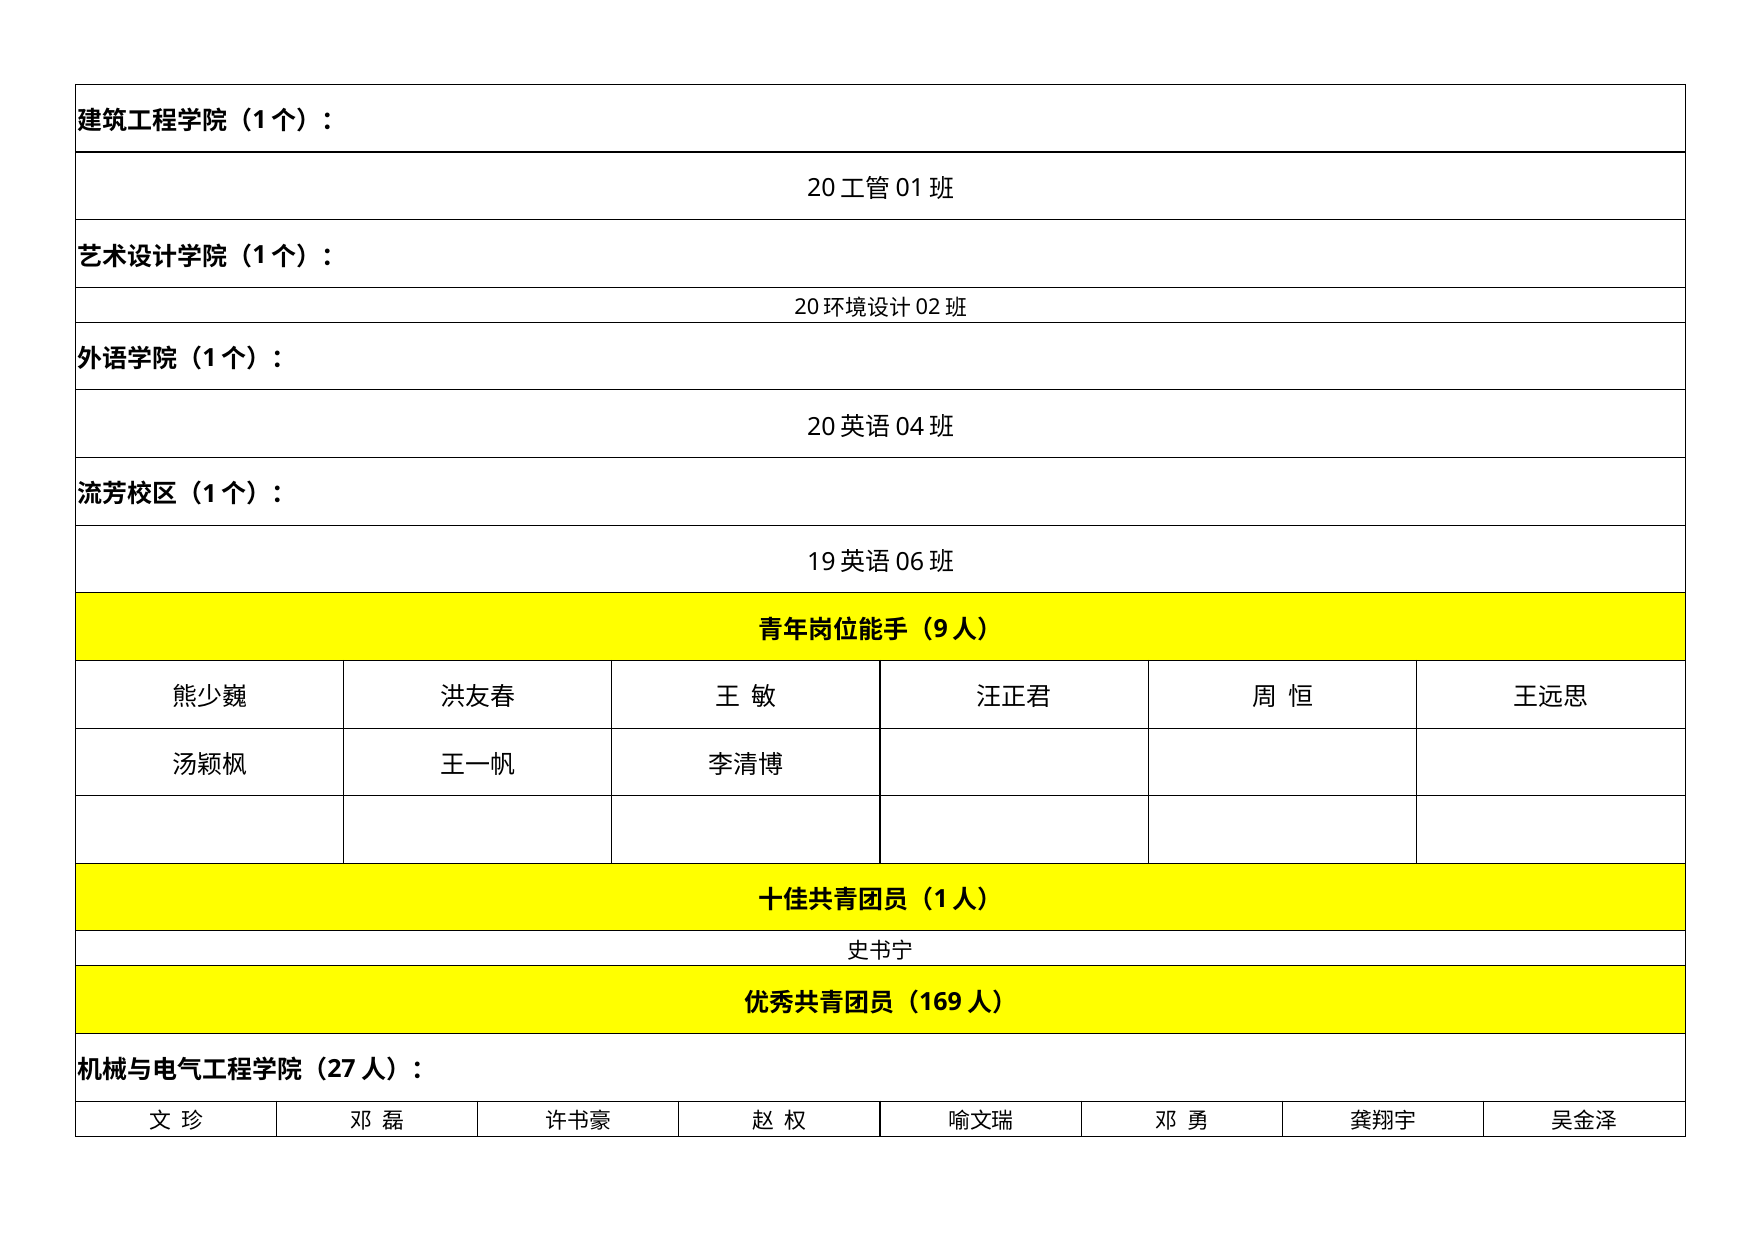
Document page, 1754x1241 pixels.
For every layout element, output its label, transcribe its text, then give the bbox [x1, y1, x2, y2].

table_cell 吴金泽 [1484, 1102, 1685, 1136]
table_cell 文 珍 [76, 1102, 276, 1136]
table_cell 青年岗位能手（9人） [76, 593, 1685, 660]
table_cell [881, 796, 1148, 863]
table_cell 汪正君 [881, 661, 1148, 727]
table_cell 十佳共青团员（1人） [76, 864, 1685, 930]
table_cell 19英语06班 [76, 526, 1685, 592]
table_cell [1417, 729, 1685, 795]
table_cell [881, 729, 1148, 795]
table_cell 艺术设计学院（1个）： [76, 220, 1685, 287]
table_cell [344, 796, 611, 863]
table_cell 熊少巍 [76, 661, 343, 727]
table_cell 王 敏 [612, 661, 879, 727]
table_cell 20环境设计02班 [76, 288, 1685, 322]
table_cell [1149, 796, 1416, 863]
table_cell 李清博 [612, 729, 879, 795]
table_cell 龚翔宇 [1283, 1102, 1483, 1136]
table_cell 周 恒 [1149, 661, 1416, 727]
table_cell 建筑工程学院（1个）： [76, 85, 1685, 151]
table_cell [612, 796, 879, 863]
table_cell [1417, 796, 1685, 863]
table_cell 邓 勇 [1082, 1102, 1282, 1136]
table_cell 优秀共青团员（169人） [76, 966, 1685, 1033]
table_cell [76, 796, 343, 863]
table_cell 喻文瑞 [881, 1102, 1081, 1136]
table_cell 许书豪 [478, 1102, 678, 1136]
table_cell 王一帆 [344, 729, 611, 795]
table_cell 20英语04班 [76, 390, 1685, 457]
table_cell 王远思 [1417, 661, 1685, 727]
table_cell 赵 权 [679, 1102, 879, 1136]
table_cell 史书宁 [76, 931, 1685, 965]
table_cell 流芳校区（1个）： [76, 458, 1685, 524]
table_cell 外语学院（1个）： [76, 323, 1685, 389]
table_cell [1149, 729, 1416, 795]
table_cell 洪友春 [344, 661, 611, 727]
table_cell 汤颖枫 [76, 729, 343, 795]
table_cell 邓 磊 [277, 1102, 477, 1136]
table_cell 20工管01班 [76, 153, 1685, 219]
table_cell 机械与电气工程学院（27人）： [76, 1034, 1685, 1101]
